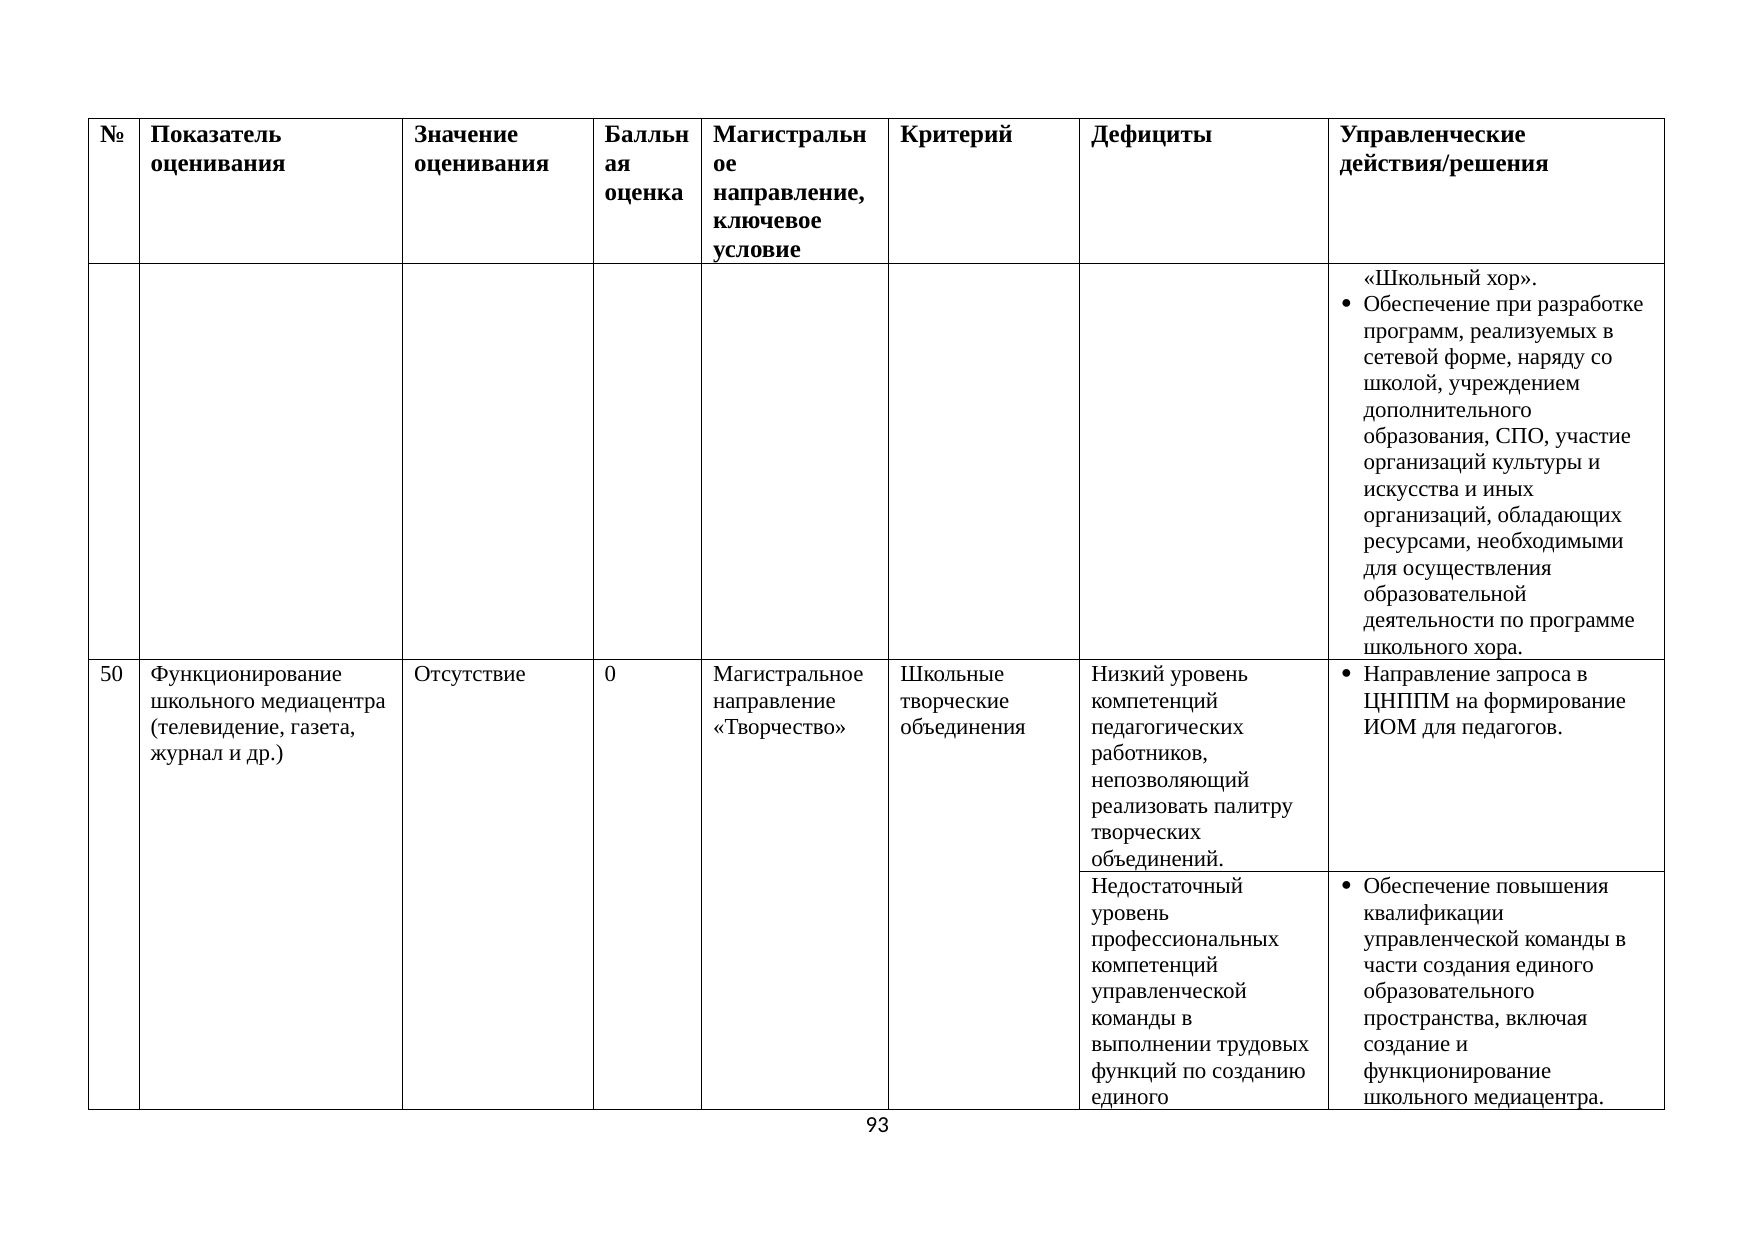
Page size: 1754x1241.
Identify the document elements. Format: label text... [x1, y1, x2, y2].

table_cell Направление запроса в ЦНППМ на формирование ИОМ для педагогов. [1329, 660, 1664, 871]
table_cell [1329, 872, 1664, 1109]
table_cell Отсутствие [403, 660, 593, 1109]
table_header Магистральное направление, ключевое условие [702, 119, 888, 263]
table_header Показатель оценивания [140, 119, 402, 263]
table_cell Школьные творческие объединения [889, 660, 1079, 1109]
table_cell Функционирование школьного медиацентра (телевидение, газета, журнал и др.) [140, 660, 402, 1109]
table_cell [1329, 264, 1664, 659]
table_header Значение оценивания [403, 119, 593, 263]
table_header Критерий [889, 119, 1079, 263]
table_header Управленческие действия/решения [1329, 119, 1664, 263]
table_header № [89, 119, 139, 263]
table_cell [1080, 872, 1328, 1109]
table_cell Магистральное направление «Творчество» [702, 660, 888, 1109]
table_header Балльная оценка [594, 119, 701, 263]
table_cell 50 [89, 660, 139, 1109]
table_cell Низкий уровень компетенций педагогических работников, непозволяющий реализовать палитру творческих объединений. [1080, 660, 1328, 871]
table_cell 0 [594, 660, 701, 1109]
table_header Дефициты [1080, 119, 1328, 263]
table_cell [1080, 264, 1328, 659]
